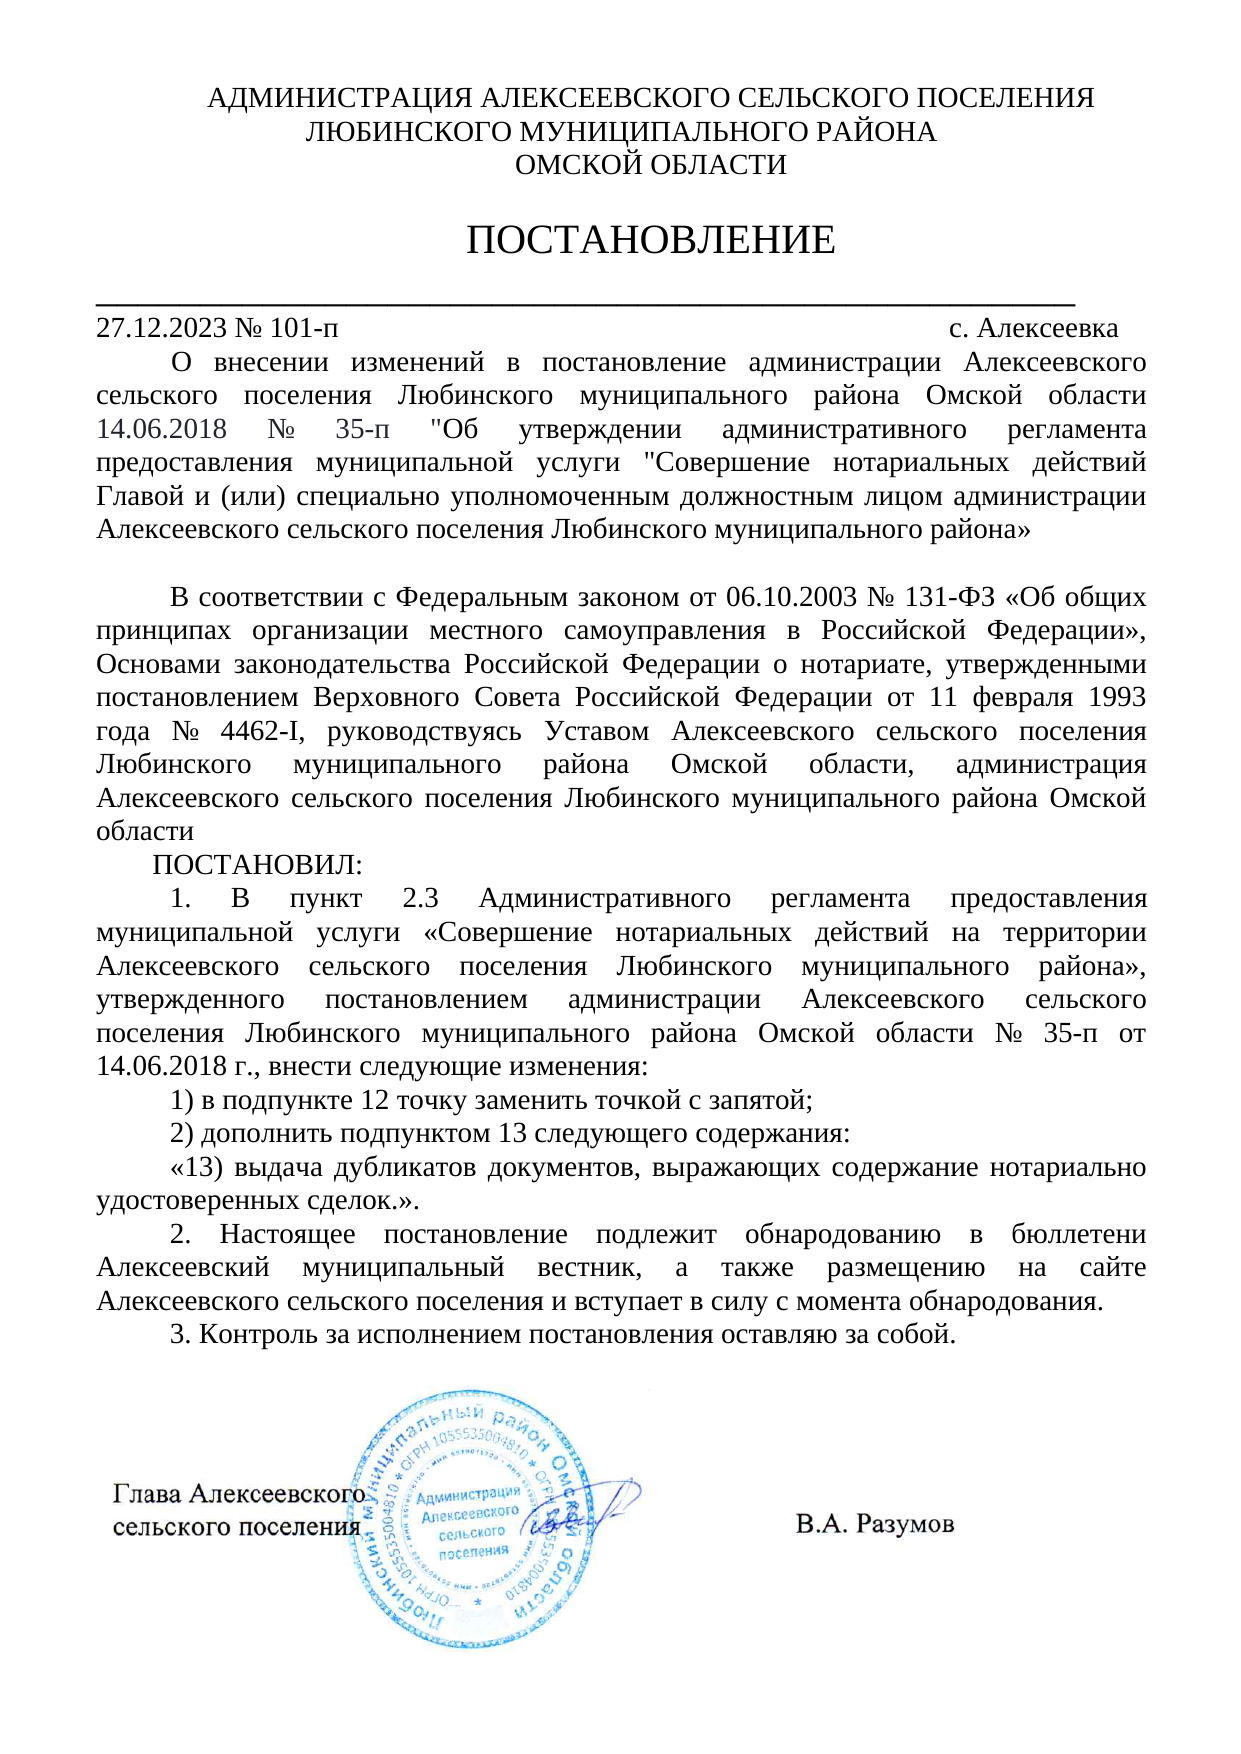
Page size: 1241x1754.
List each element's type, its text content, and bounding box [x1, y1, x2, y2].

text ПОСТАНОВЛЕНИЕ [96, 214, 1147, 262]
text 2. Настоящее постановление подлежит обнародованию в бюллетени Алексеевский муниципальный вестник, а также размещению на сайте Алексеевского сельского поселения и вступает в силу с момента обнародования. [96, 1216, 1147, 1317]
text 3. Контроль за исполнением постановления оставляю за собой. [96, 1317, 1147, 1350]
text 27.12.2023 № 101-п с. Алексеевка [96, 310, 1147, 344]
picture [95, 1383, 1076, 1682]
text ОМСКОЙ ОБЛАСТИ [96, 147, 1147, 181]
text 2) дополнить подпунктом 13 следующего содержания: [96, 1115, 1147, 1149]
text О внесении изменений в постановление администрации Алексеевского сельского поселения Любинского муниципального района Омской области 14.06.2018 № 35-п "Об утверждении административного регламента предоставления муниципальной услуги "Совершение нотариальных действий Главой и (или) специально уполномоченным должностным лицом администрации Алексеевского сельского поселения Любинского муниципального района» [96, 344, 1147, 545]
text «13) выдача дубликатов документов, выражающих содержание нотариально удостоверенных сделок.». [96, 1149, 1147, 1216]
text ПОСТАНОВИЛ: [96, 847, 1147, 881]
text _______________________________________________ [96, 262, 1147, 310]
text 1) в подпункте 12 точку заменить точкой с запятой; [96, 1082, 1147, 1115]
text В соответствии с Федеральным законом от 06.10.2003 № 131-ФЗ «Об общих принципах организации местного самоуправления в Российской Федерации», Основами законодательства Российской Федерации о нотариате, утвержденными постановлением Верховного Совета Российской Федерации от 11 февраля 1993 года № 4462-I, руководствуясь Уставом Алексеевского сельского поселения Любинского муниципального района Омской области, администрация Алексеевского сельского поселения Любинского муниципального района Омской области [96, 579, 1147, 847]
text 1. В пункт 2.3 Административного регламента предоставления муниципальной услуги «Совершение нотариальных действий на территории Алексеевского сельского поселения Любинского муниципального района», утвержденного постановлением администрации Алексеевского сельского поселения Любинского муниципального района Омской области № 35-п от 14.06.2018 г., внести следующие изменения: [96, 881, 1147, 1082]
text АДМИНИСТРАЦИЯ АЛЕКСЕЕВСКОГО СЕЛЬСКОГО ПОСЕЛЕНИЯ ЛЮБИНСКОГО МУНИЦИПАЛЬНОГО РАЙОНА [96, 80, 1147, 147]
